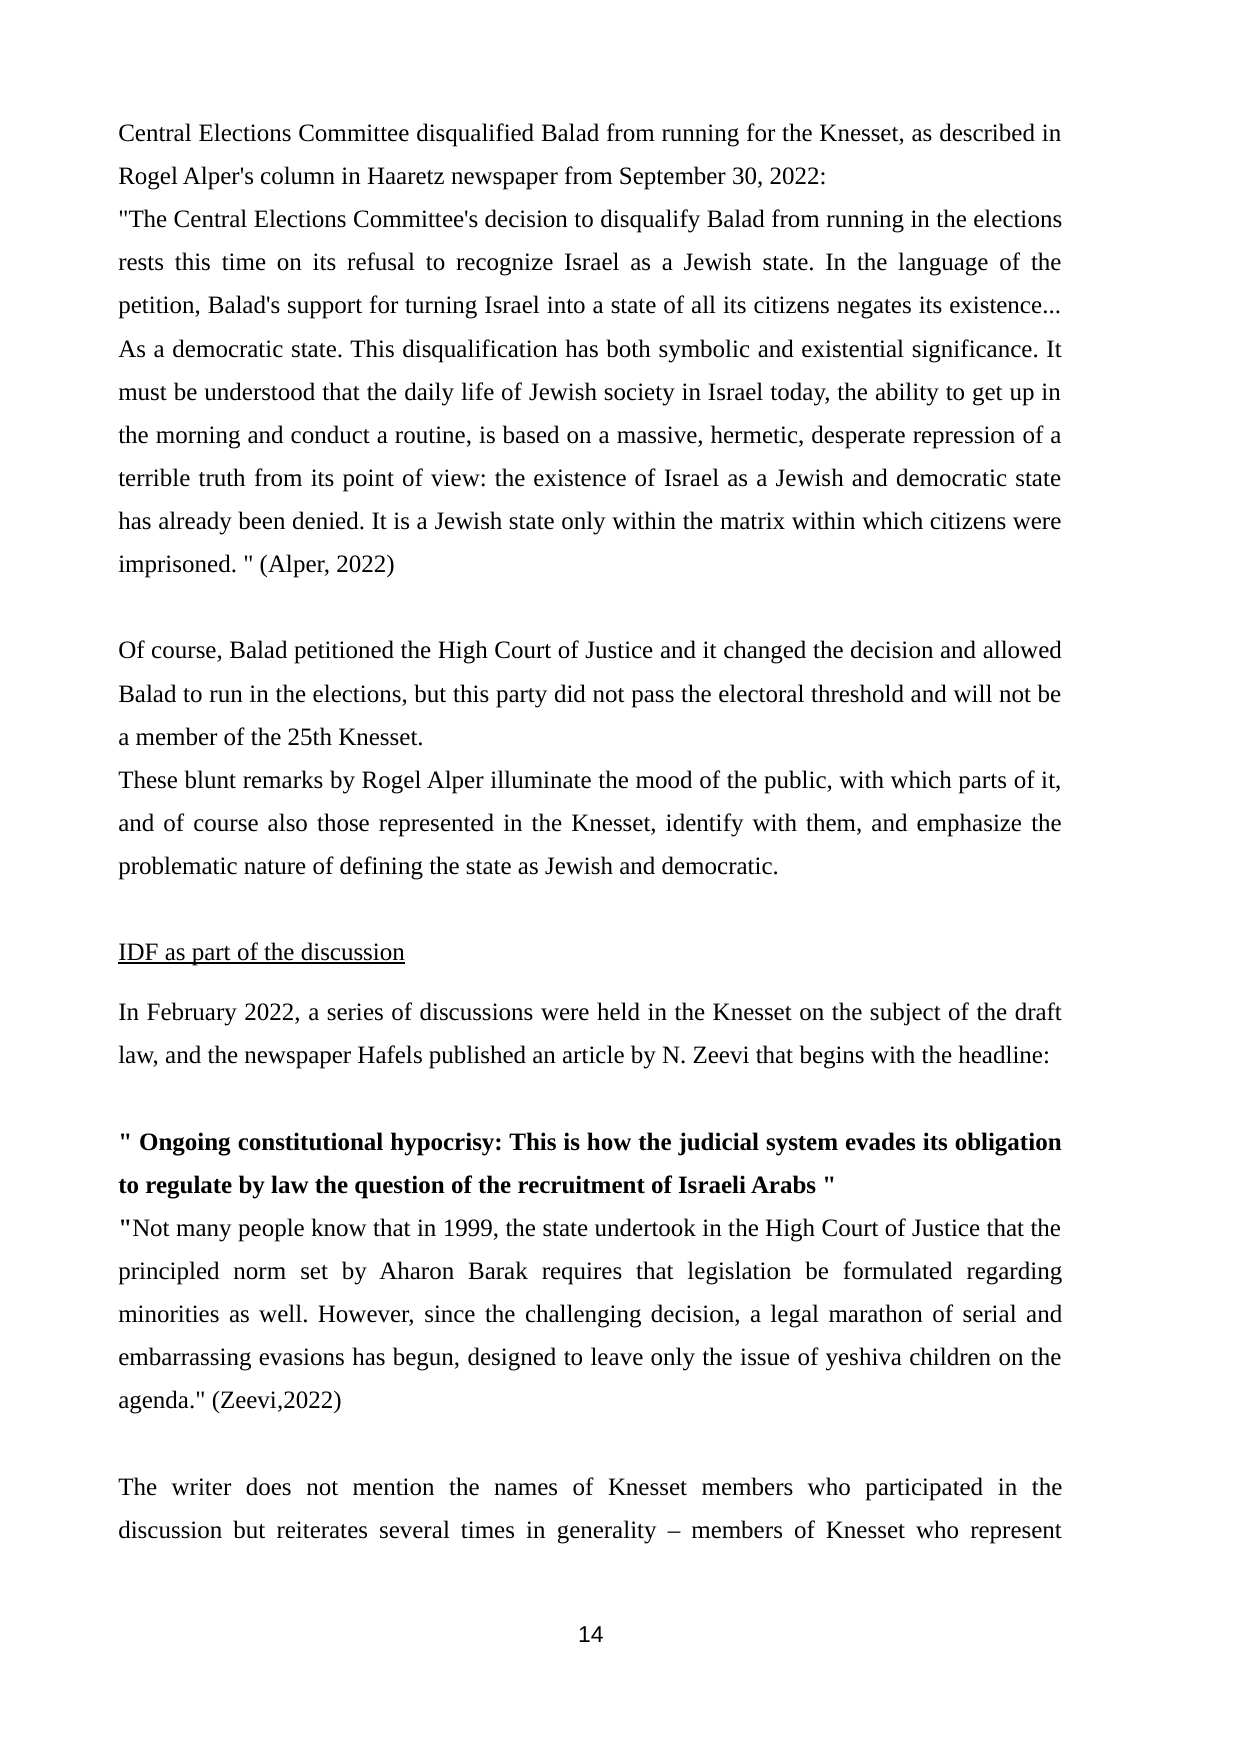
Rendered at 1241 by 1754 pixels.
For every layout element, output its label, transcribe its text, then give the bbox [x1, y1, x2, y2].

text IDF as part of the discussion [118, 937, 1063, 966]
text These blunt remarks by Rogel Alper illuminate the mood of the public, with which parts of it, and of course also those represented in the Knesset, identify with them, and emphasize the problematic nature of defining the state as Jewish and democratic. [118, 765, 1063, 880]
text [118, 118, 1063, 190]
text "The Central Elections Committee's decision to disqualify Balad from running in the elections rests this time on its refusal to recognize Israel as a Jewish state. In the language of the petition, Balad's support for turning Israel into a state of all its citizens negates its existence... As a democratic state. This disqualification has both symbolic and existential significance. It must be understood that the daily life of Jewish society in Israel today, the ability to get up in the morning and conduct a routine, is based on a massive, hermetic, desperate repression of a terrible truth from its point of view: the existence of Israel as a Jewish and democratic state has already been denied. It is a Jewish state only within the matrix within which citizens were imprisoned. " (Alper, 2022) [118, 204, 1063, 578]
text Of course, Balad petitioned the High Court of Justice and it changed the decision and allowed Balad to run in the elections, but this party did not pass the electoral threshold and will not be a member of the 25th Knesset. [118, 636, 1063, 751]
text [118, 1472, 1063, 1543]
text "Not many people know that in 1999, the state undertook in the High Court of Justice that the principled norm set by Aharon Barak requires that legislation be formulated regarding minorities as well. However, since the challenging decision, a legal marathon of serial and embarrassing evasions has begun, designed to leave only the issue of yeshiva children on the agenda." (Zeevi,2022) [118, 1213, 1063, 1414]
text " Ongoing constitutional hypocrisy: This is how the judicial system evades its obligation to regulate by law the question of the recruitment of Israeli Arabs " [118, 1127, 1063, 1198]
text In February 2022, a series of discussions were held in the Knesset on the subject of the draft law, and the newspaper Hafels published an article by N. Zeevi that begins with the headline: [118, 997, 1063, 1069]
